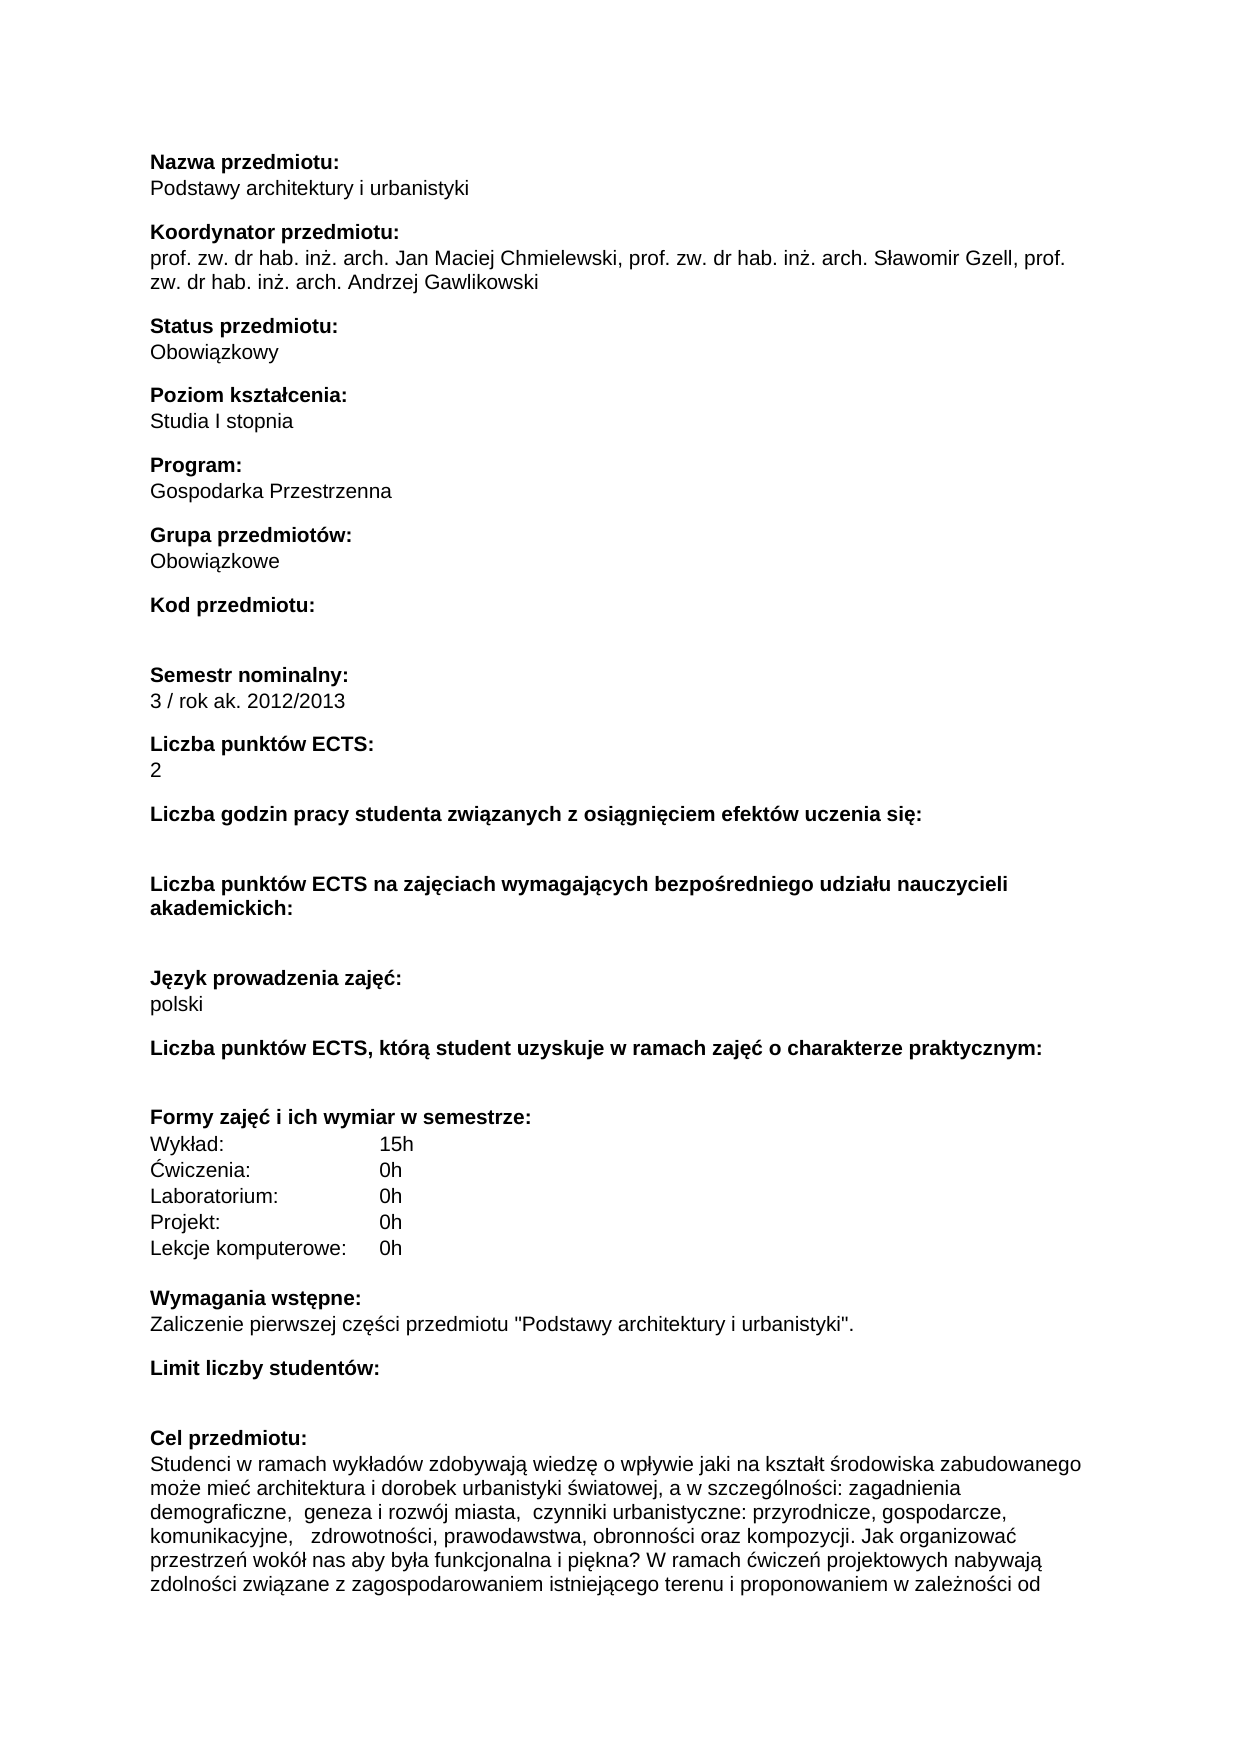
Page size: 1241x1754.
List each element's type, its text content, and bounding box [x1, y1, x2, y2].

text Status przedmiotu: [150, 313, 1090, 337]
text Liczba punktów ECTS, którą student uzyskuje w ramach zajęć o charakterze praktycznym: [150, 1035, 1090, 1059]
text Studia I stopnia [150, 409, 1090, 433]
text Kod przedmiotu: [150, 593, 1090, 617]
table_cell Laboratorium: [140, 1184, 367, 1208]
text Liczba punktów ECTS na zajęciach wymagających bezpośredniego udziału nauczycieli akademickich: [150, 872, 1090, 920]
text 3 / rok ak. 2012/2013 [150, 688, 1090, 712]
text Język prowadzenia zajęć: [150, 966, 1090, 989]
text Liczba godzin pracy studenta związanych z osiągnięciem efektów uczenia się: [150, 802, 1090, 826]
text Cel przedmiotu: [150, 1426, 1090, 1449]
text Obowiązkowy [150, 339, 1090, 363]
text polski [150, 992, 1090, 1016]
text Nazwa przedmiotu: [150, 150, 1090, 174]
text 2 [150, 758, 1090, 782]
text Koordynator przedmiotu: [150, 220, 1090, 244]
table_cell Projekt: [140, 1210, 367, 1234]
table_header 15h [369, 1132, 597, 1156]
table_header Wykład: [140, 1132, 367, 1156]
text Limit liczby studentów: [150, 1356, 1090, 1380]
text Semestr nominalny: [150, 662, 1090, 686]
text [150, 1452, 1090, 1595]
text prof. zw. dr hab. inż. arch. Jan Maciej Chmielewski, prof. zw. dr hab. inż. arch. Sławomir Gzell, prof. zw. dr hab. inż. arch. Andrzej Gawlikowski [150, 246, 1090, 294]
table_cell 0h [369, 1234, 597, 1260]
text Gospodarka Przestrzenna [150, 479, 1090, 503]
text Zaliczenie pierwszej części przedmiotu "Podstawy architektury i urbanistyki". [150, 1312, 1090, 1336]
text Grupa przedmiotów: [150, 523, 1090, 547]
text Formy zajęć i ich wymiar w semestrze: [150, 1105, 1090, 1129]
table_cell 0h [369, 1182, 597, 1208]
table_cell 0h [369, 1156, 597, 1182]
text Obowiązkowe [150, 549, 1090, 573]
text Wymagania wstępne: [150, 1286, 1090, 1310]
text Program: [150, 453, 1090, 477]
table_cell 0h [369, 1208, 597, 1234]
text Liczba punktów ECTS: [150, 732, 1090, 756]
table_cell Ćwiczenia: [140, 1158, 367, 1182]
table_cell Lekcje komputerowe: [140, 1236, 367, 1260]
text Podstawy architektury i urbanistyki [150, 176, 1090, 200]
text Poziom kształcenia: [150, 383, 1090, 407]
